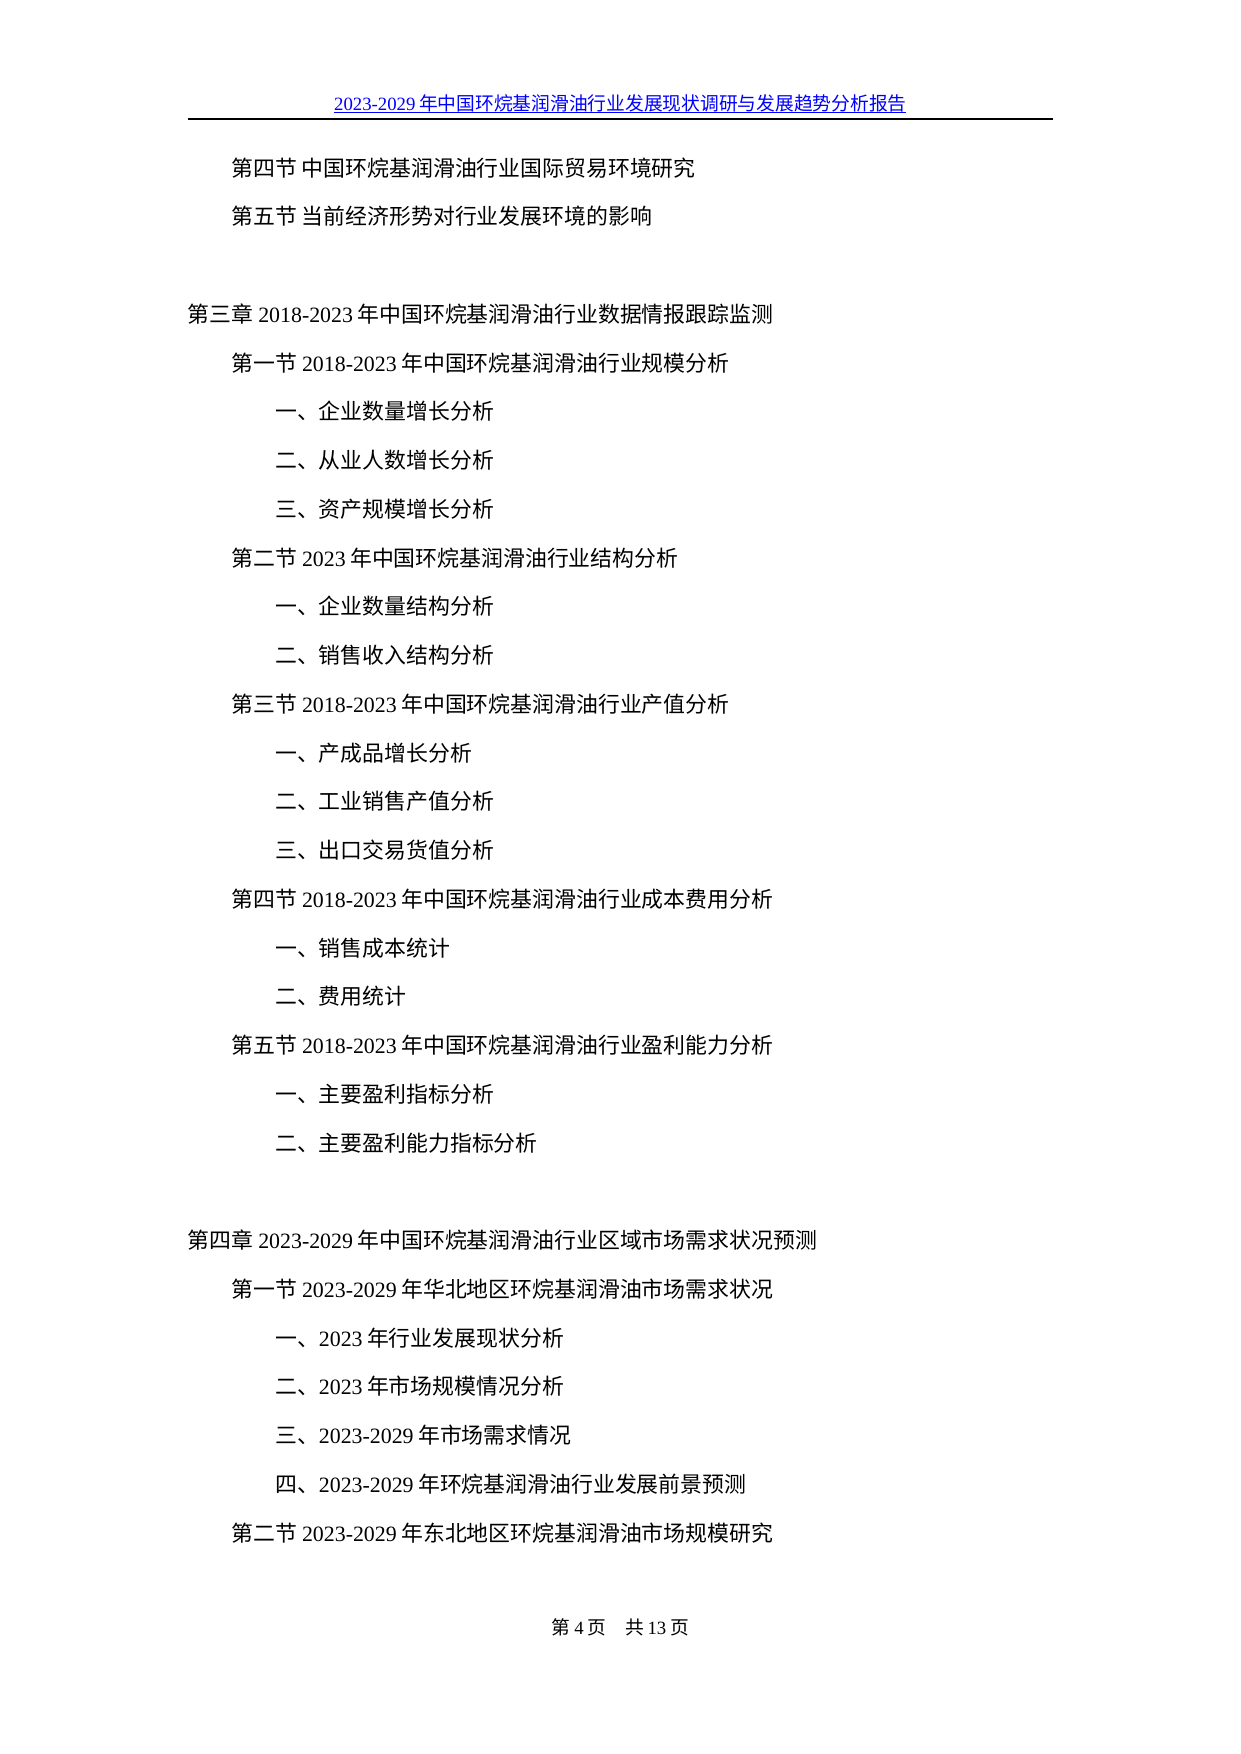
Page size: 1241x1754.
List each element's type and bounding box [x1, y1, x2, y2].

text [187, 150, 1053, 1548]
